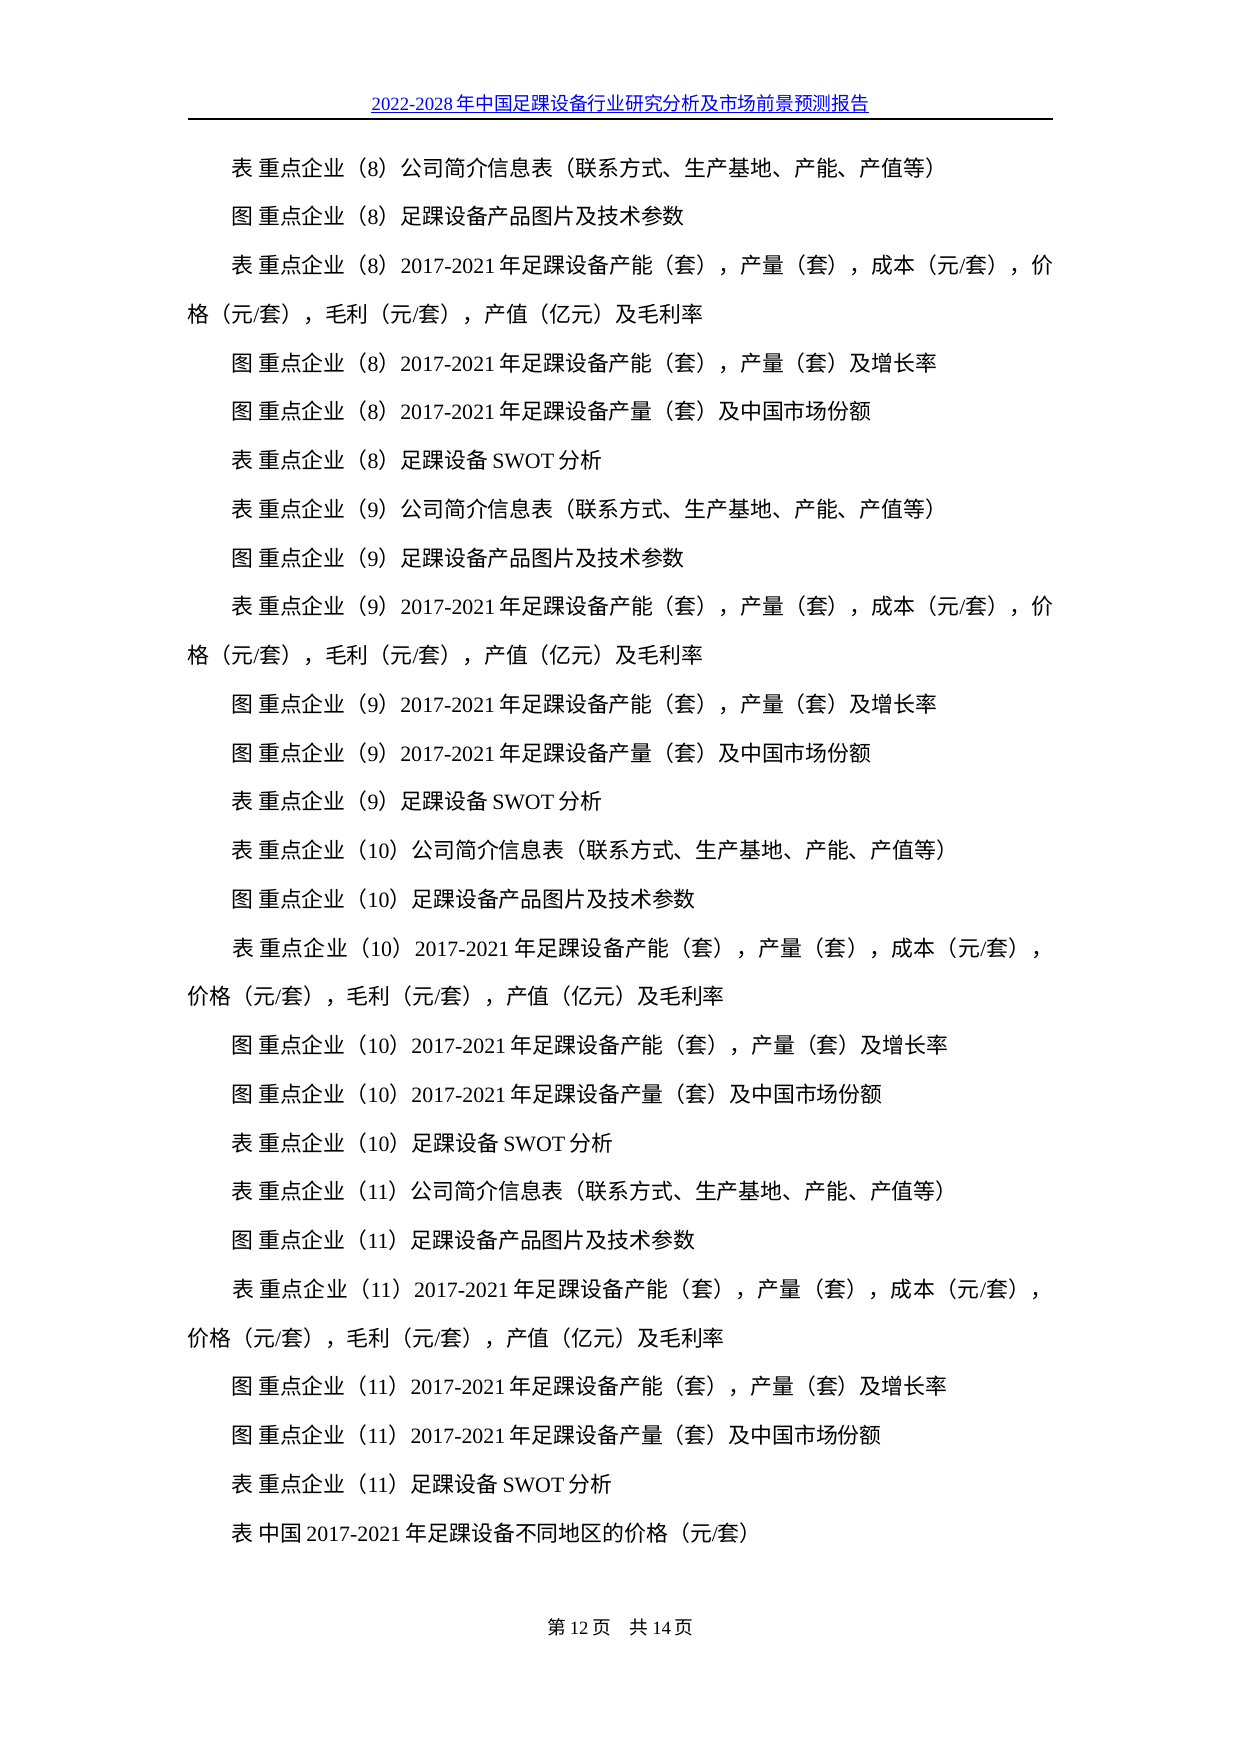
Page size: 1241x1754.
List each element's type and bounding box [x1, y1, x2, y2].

text [187, 150, 1053, 1548]
